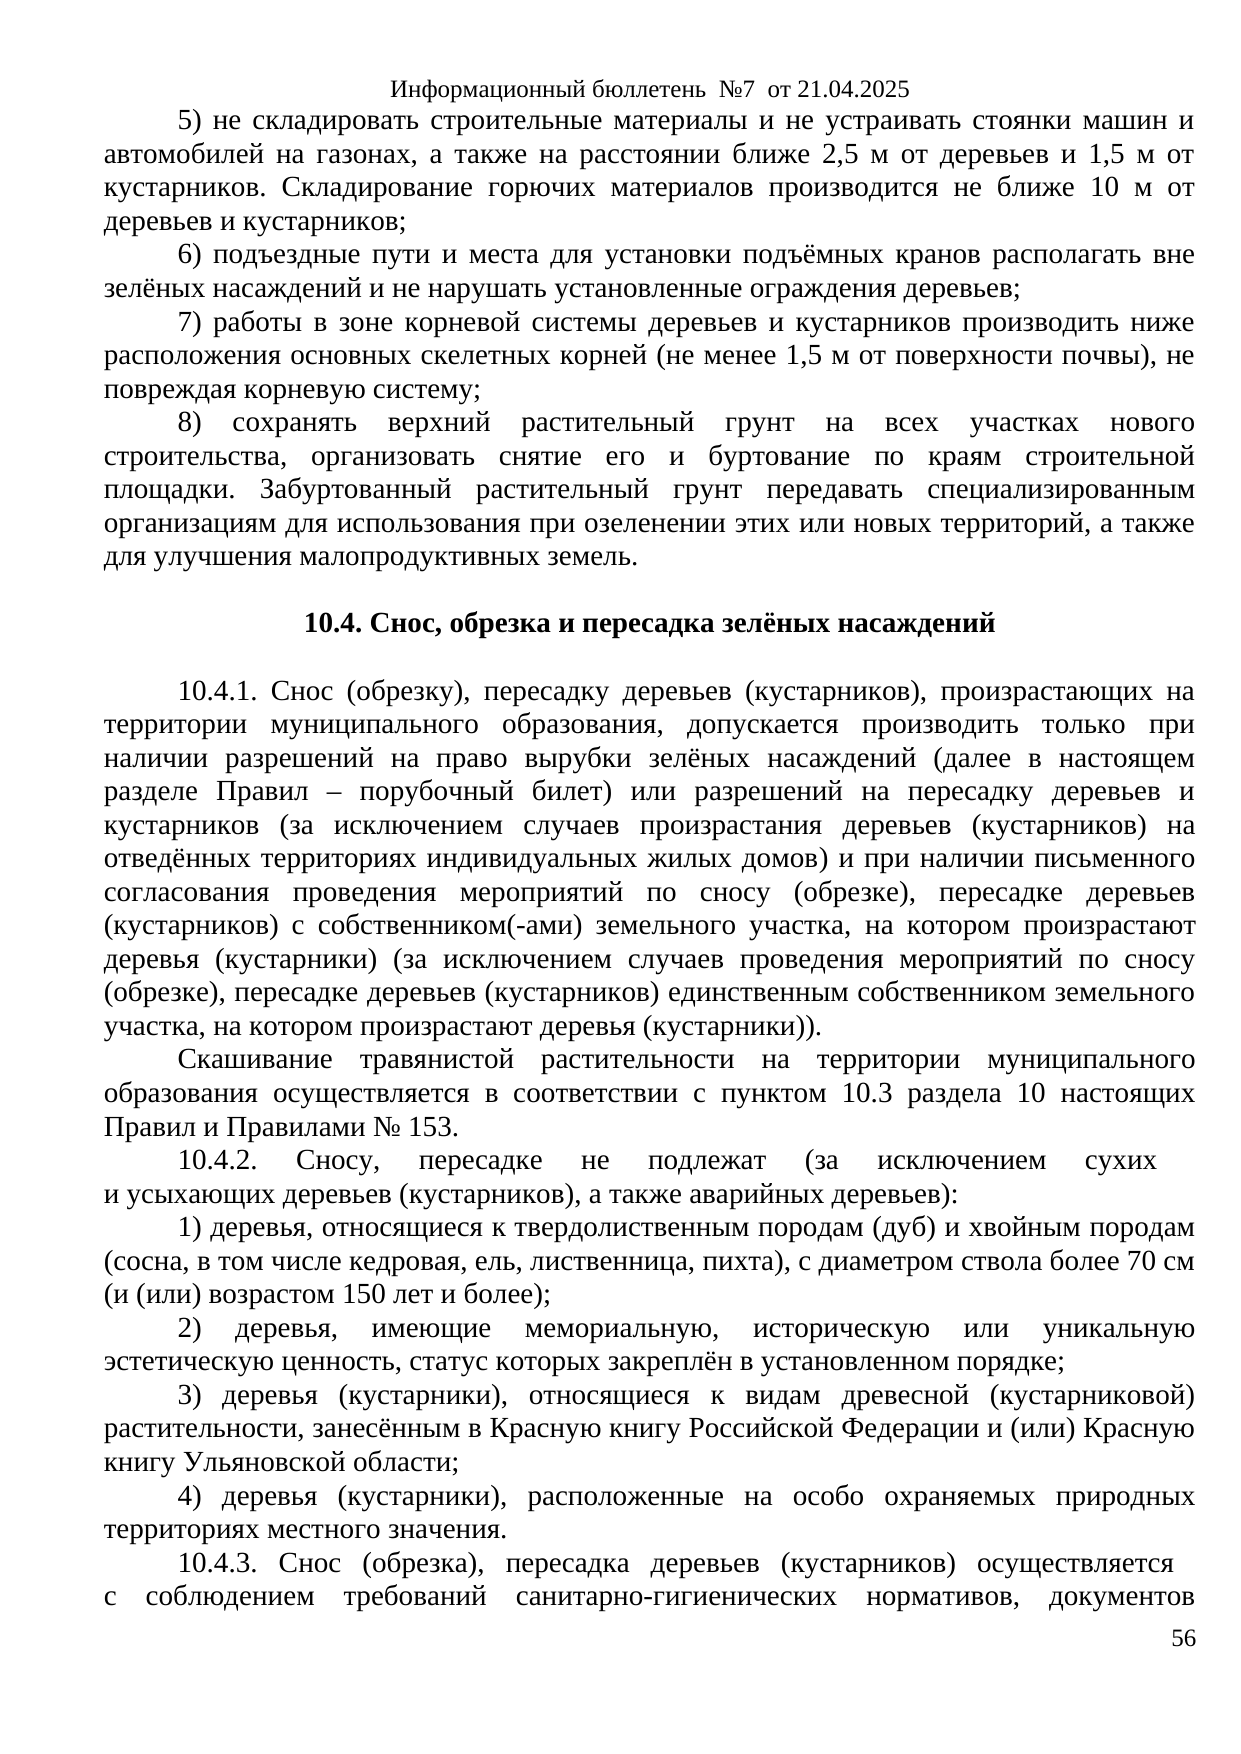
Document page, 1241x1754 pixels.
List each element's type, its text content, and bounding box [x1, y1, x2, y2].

text 10.4.2. Сносу, пересадке не подлежат (за исключением сухих и усыхающих деревьев (кустарников), а также аварийных деревьев): [103, 1142, 1196, 1209]
text 2) деревья, имеющие мемориальную, историческую или уникальную эстетическую ценность, статус которых закреплён в установленном порядке; [103, 1310, 1196, 1377]
text 7) работы в зоне корневой системы деревьев и кустарников производить ниже расположения основных скелетных корней (не менее 1,5 м от поверхности почвы), не повреждая корневую систему; [103, 304, 1196, 404]
text 6) подъездные пути и места для установки подъёмных кранов располагать вне зелёных насаждений и не нарушать установленные ограждения деревьев; [103, 237, 1196, 304]
text 4) деревья (кустарники), расположенные на особо охраняемых природных территориях местного значения. [103, 1478, 1196, 1545]
text 3) деревья (кустарники), относящиеся к видам древесной (кустарниковой) растительности, занесённым в Красную книгу Российской Федерации и (или) Красную книгу Ульяновской области; [103, 1377, 1196, 1478]
text 5) не складировать строительные материалы и не устраивать стоянки машин и автомобилей на газонах, а также на расстоянии ближе 2,5 м от деревьев и 1,5 м от кустарников. Складирование горючих материалов производится не ближе 10 м от деревьев и кустарников; [103, 102, 1196, 237]
text Скашивание травянистой растительности на территории муниципального образования осуществляется в соответствии с пунктом 10.3 раздела 10 настоящих Правил и Правилами № 153. [103, 1042, 1196, 1142]
text 10.4.1. Снос (обрезку), пересадку деревьев (кустарников), произрастающих на территории муниципального образования, допускается производить только при наличии разрешений на право вырубки зелёных насаждений (далее в настоящем разделе Правил – порубочный билет) или разрешений на пересадку деревьев и кустарников (за исключением случаев произрастания деревьев (кустарников) на отведённых территориях индивидуальных жилых домов) и при наличии письменного согласования проведения мероприятий по сносу (обрезке), пересадке деревьев (кустарников) с собственником(-ами) земельного участка, на котором произрастают деревья (кустарники) (за исключением случаев проведения мероприятий по сносу (обрезке), пересадке деревьев (кустарников) единственным собственником земельного участка, на котором произрастают деревья (кустарники)). [103, 673, 1196, 1042]
text 8) сохранять верхний растительный грунт на всех участках нового строительства, организовать снятие его и буртование по краям строительной площадки. Забуртованный растительный грунт передавать специализированным организациям для использования при озеленении этих или новых территорий, а также для улучшения малопродуктивных земель. [103, 404, 1196, 572]
text 10.4. Снос, обрезка и пересадка зелёных насаждений [103, 606, 1196, 639]
text 1) деревья, относящиеся к твердолиственным породам (дуб) и хвойным породам (сосна, в том числе кедровая, ель, лиственница, пихта), с диаметром ствола более 70 см (и (или) возрастом 150 лет и более); [103, 1209, 1196, 1310]
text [103, 1545, 1196, 1612]
